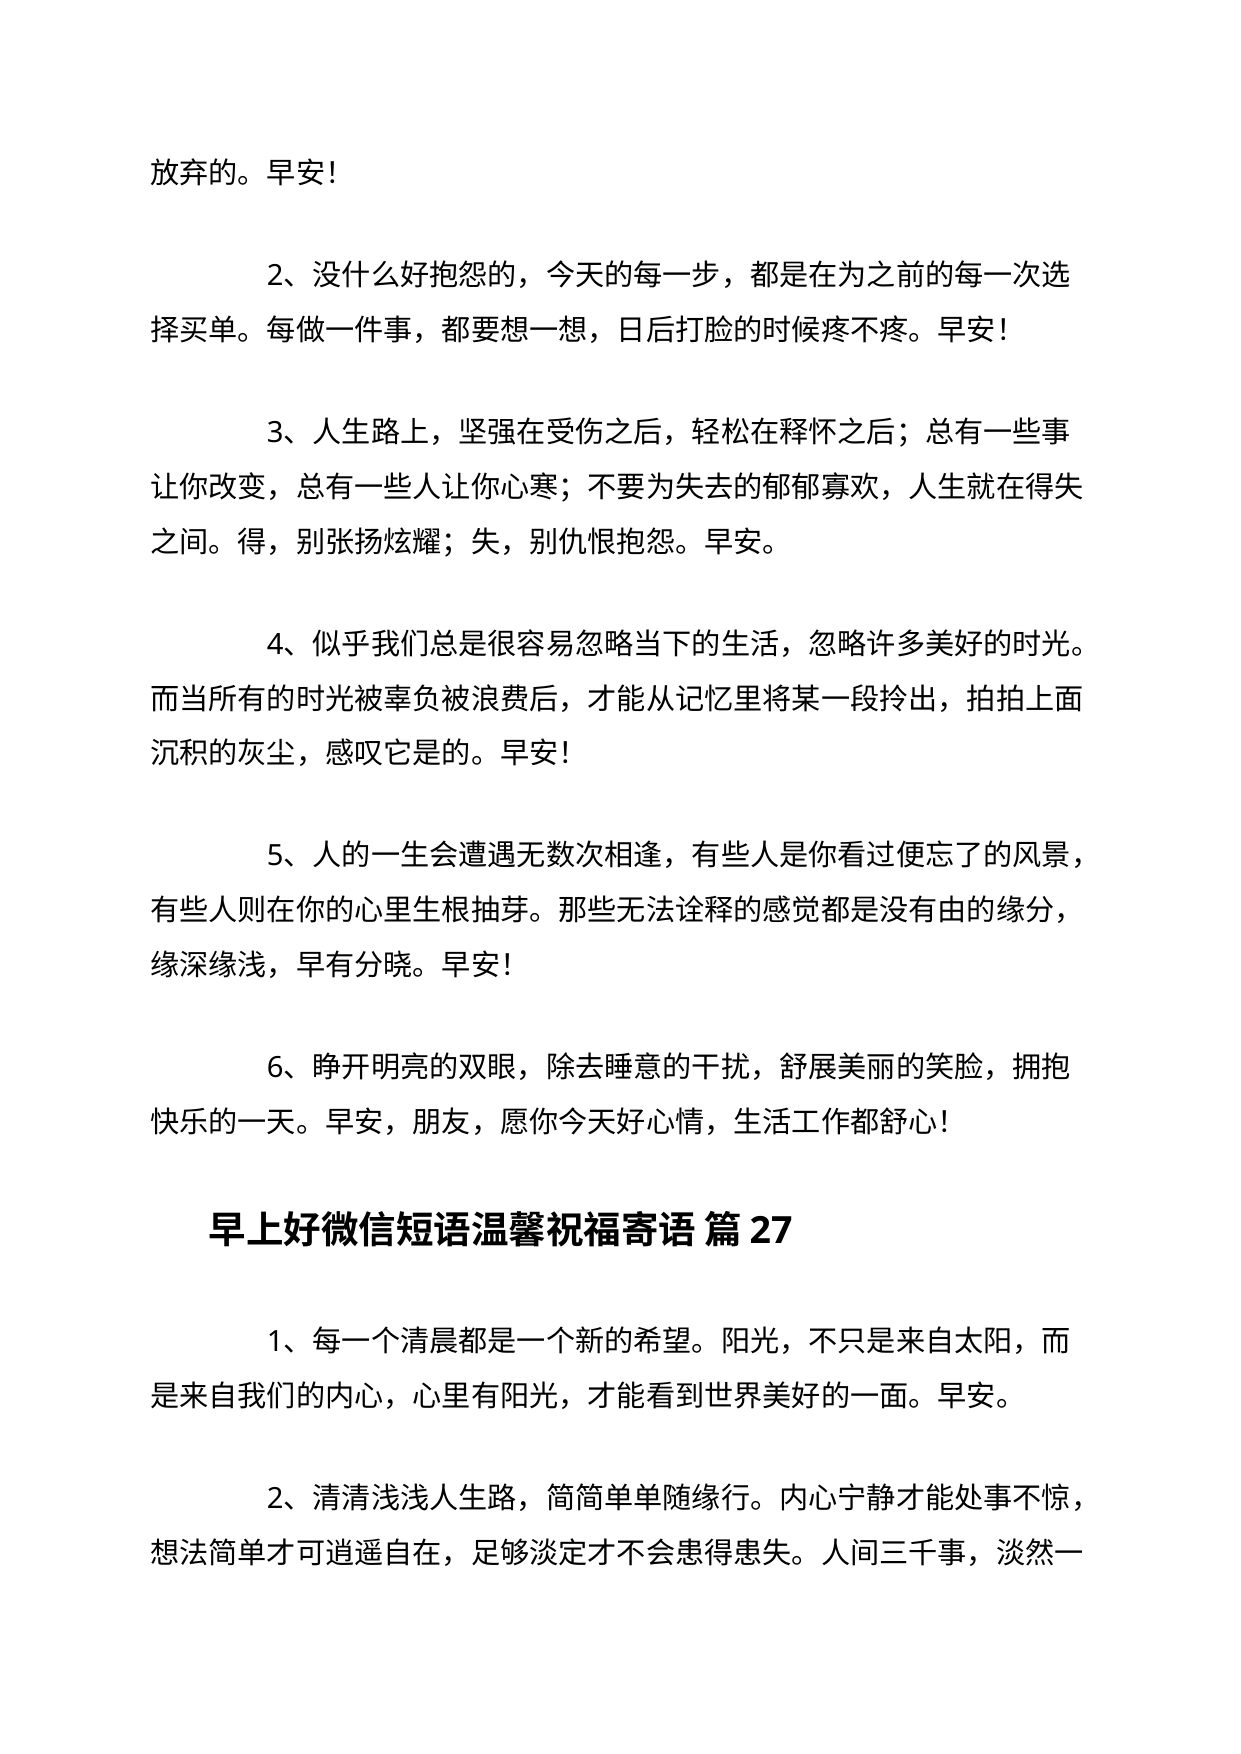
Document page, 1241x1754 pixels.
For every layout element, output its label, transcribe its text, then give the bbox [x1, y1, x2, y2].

text 2、没什么好抱怨的，今天的每一步，都是在为之前的每一次选择买单。每做一件事，都要想一想，日后打脸的时候疼不疼。早安！ [150, 252, 1090, 349]
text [150, 150, 1090, 192]
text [150, 1475, 1090, 1572]
text 4、似乎我们总是很容易忽略当下的生活，忽略许多美好的时光。而当所有的时光被辜负被浪费后，才能从记忆里将某一段拎出，拍拍上面沉积的灰尘，感叹它是的。早安！ [150, 620, 1090, 772]
text 1、每一个清晨都是一个新的希望。阳光，不只是来自太阳，而是来自我们的内心，心里有阳光，才能看到世界美好的一面。早安。 [150, 1318, 1090, 1415]
text 早上好微信短语温馨祝福寄语 篇27 [150, 1200, 1090, 1255]
text 3、人生路上，坚强在受伤之后，轻松在释怀之后；总有一些事让你改变，总有一些人让你心寒；不要为失去的郁郁寡欢，人生就在得失之间。得，别张扬炫耀；失，别仇恨抱怨。早安。 [150, 408, 1090, 561]
text 6、睁开明亮的双眼，除去睡意的干扰，舒展美丽的笑脸，拥抱快乐的一天。早安，朋友，愿你今天好心情，生活工作都舒心！ [150, 1043, 1090, 1141]
text 5、人的一生会遭遇无数次相逢，有些人是你看过便忘了的风景，有些人则在你的心里生根抽芽。那些无法诠释的感觉都是没有由的缘分，缘深缘浅，早有分晓。早安！ [150, 832, 1090, 984]
